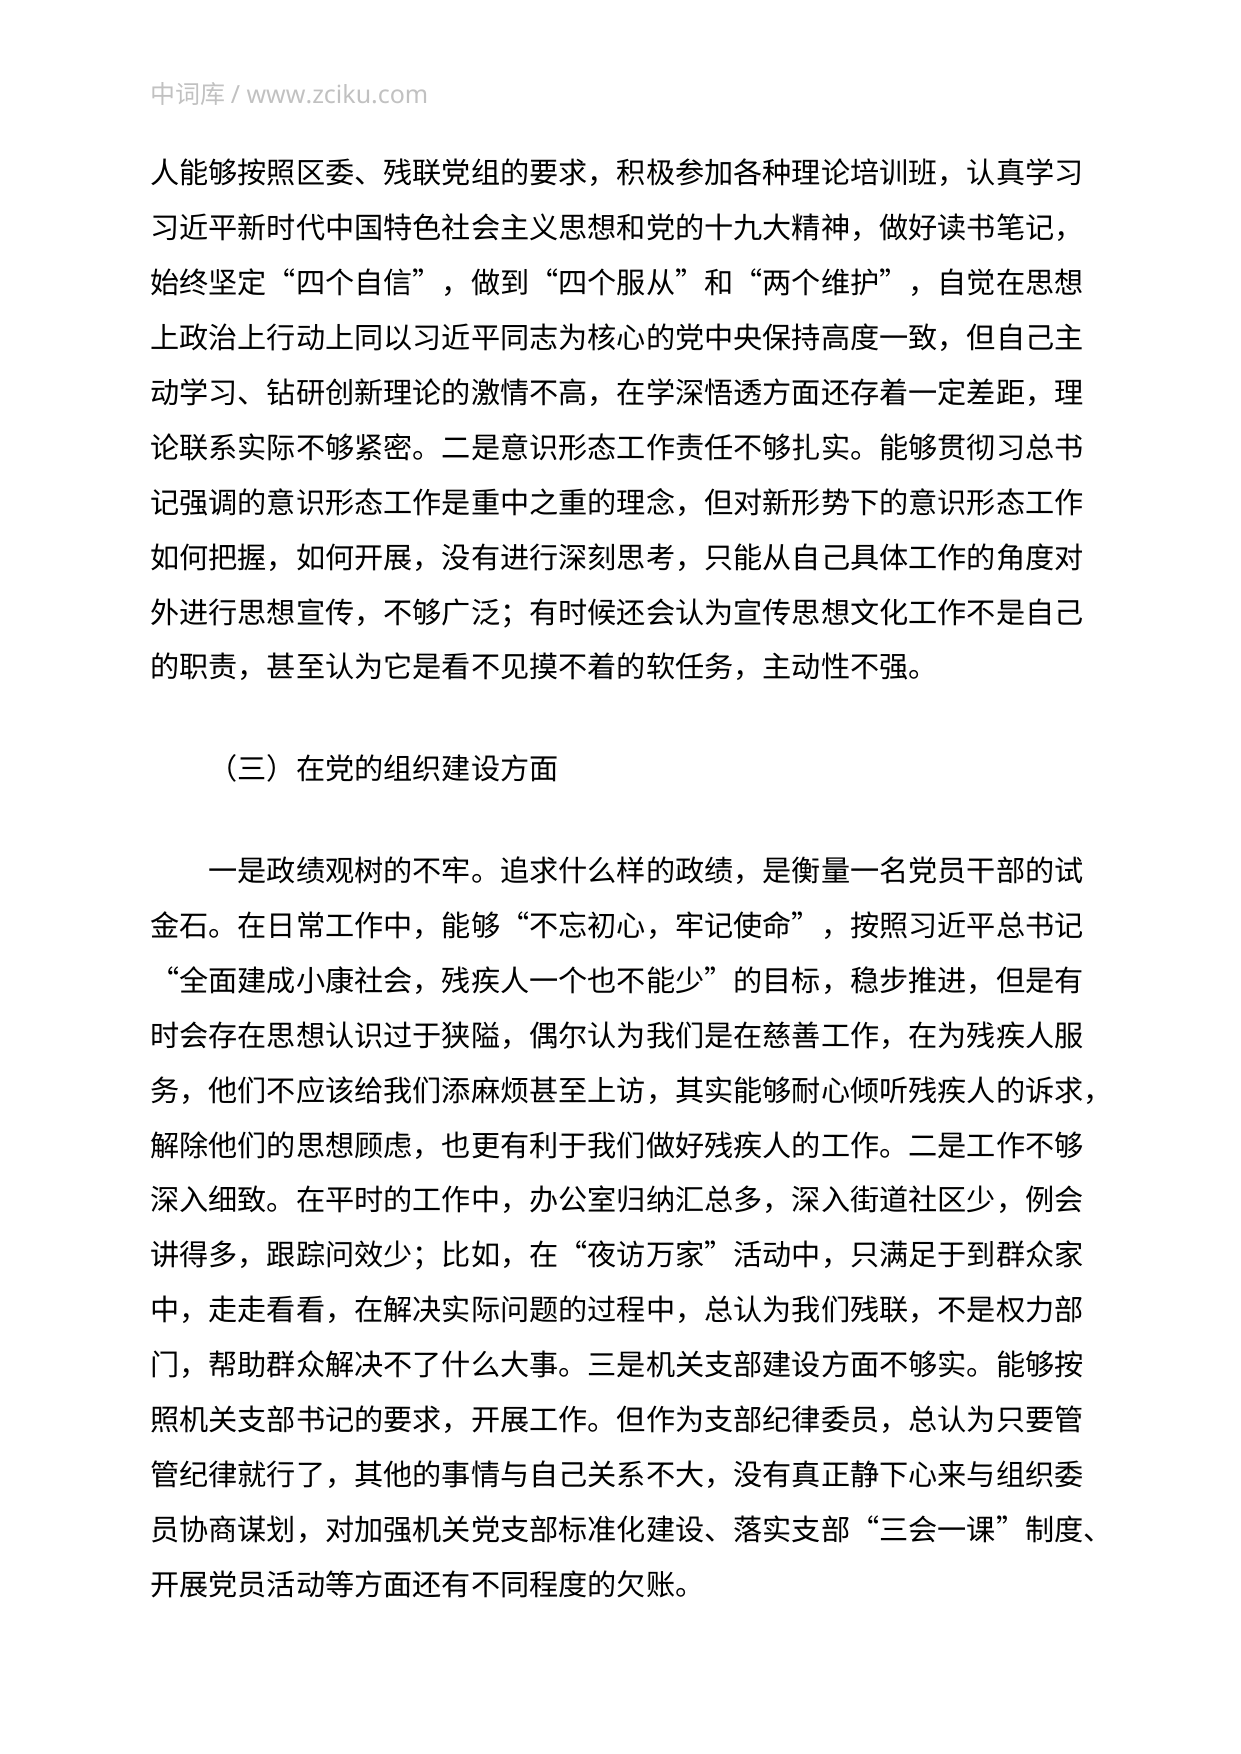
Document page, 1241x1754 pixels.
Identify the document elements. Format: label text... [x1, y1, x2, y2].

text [150, 150, 1090, 686]
text 一是政绩观树的不牢。追求什么样的政绩，是衡量一名党员干部的试金石。在日常工作中，能够“不忘初心，牢记使命”，按照习近平总书记“全面建成小康社会，残疾人一个也不能少”的目标，稳步推进，但是有时会存在思想认识过于狭隘，偶尔认为我们是在慈善工作，在为残疾人服务，他们不应该给我们添麻烦甚至上访，其实能够耐心倾听残疾人的诉求，解除他们的思想顾虑，也更有利于我们做好残疾人的工作。二是工作不够深入细致。在平时的工作中，办公室归纳汇总多，深入街道社区少，例会讲得多，跟踪问效少；比如，在“夜访万家”活动中，只满足于到群众家中，走走看看，在解决实际问题的过程中，总认为我们残联，不是权力部门，帮助群众解决不了什么大事。三是机关支部建设方面不够实。能够按照机关支部书记的要求，开展工作。但作为支部纪律委员，总认为只要管管纪律就行了，其他的事情与自己关系不大，没有真正静下心来与组织委员协商谋划，对加强机关党支部标准化建设、落实支部“三会一课”制度、开展党员活动等方面还有不同程度的欠账。 [150, 848, 1090, 1603]
text （三）在党的组织建设方面 [150, 746, 1090, 788]
